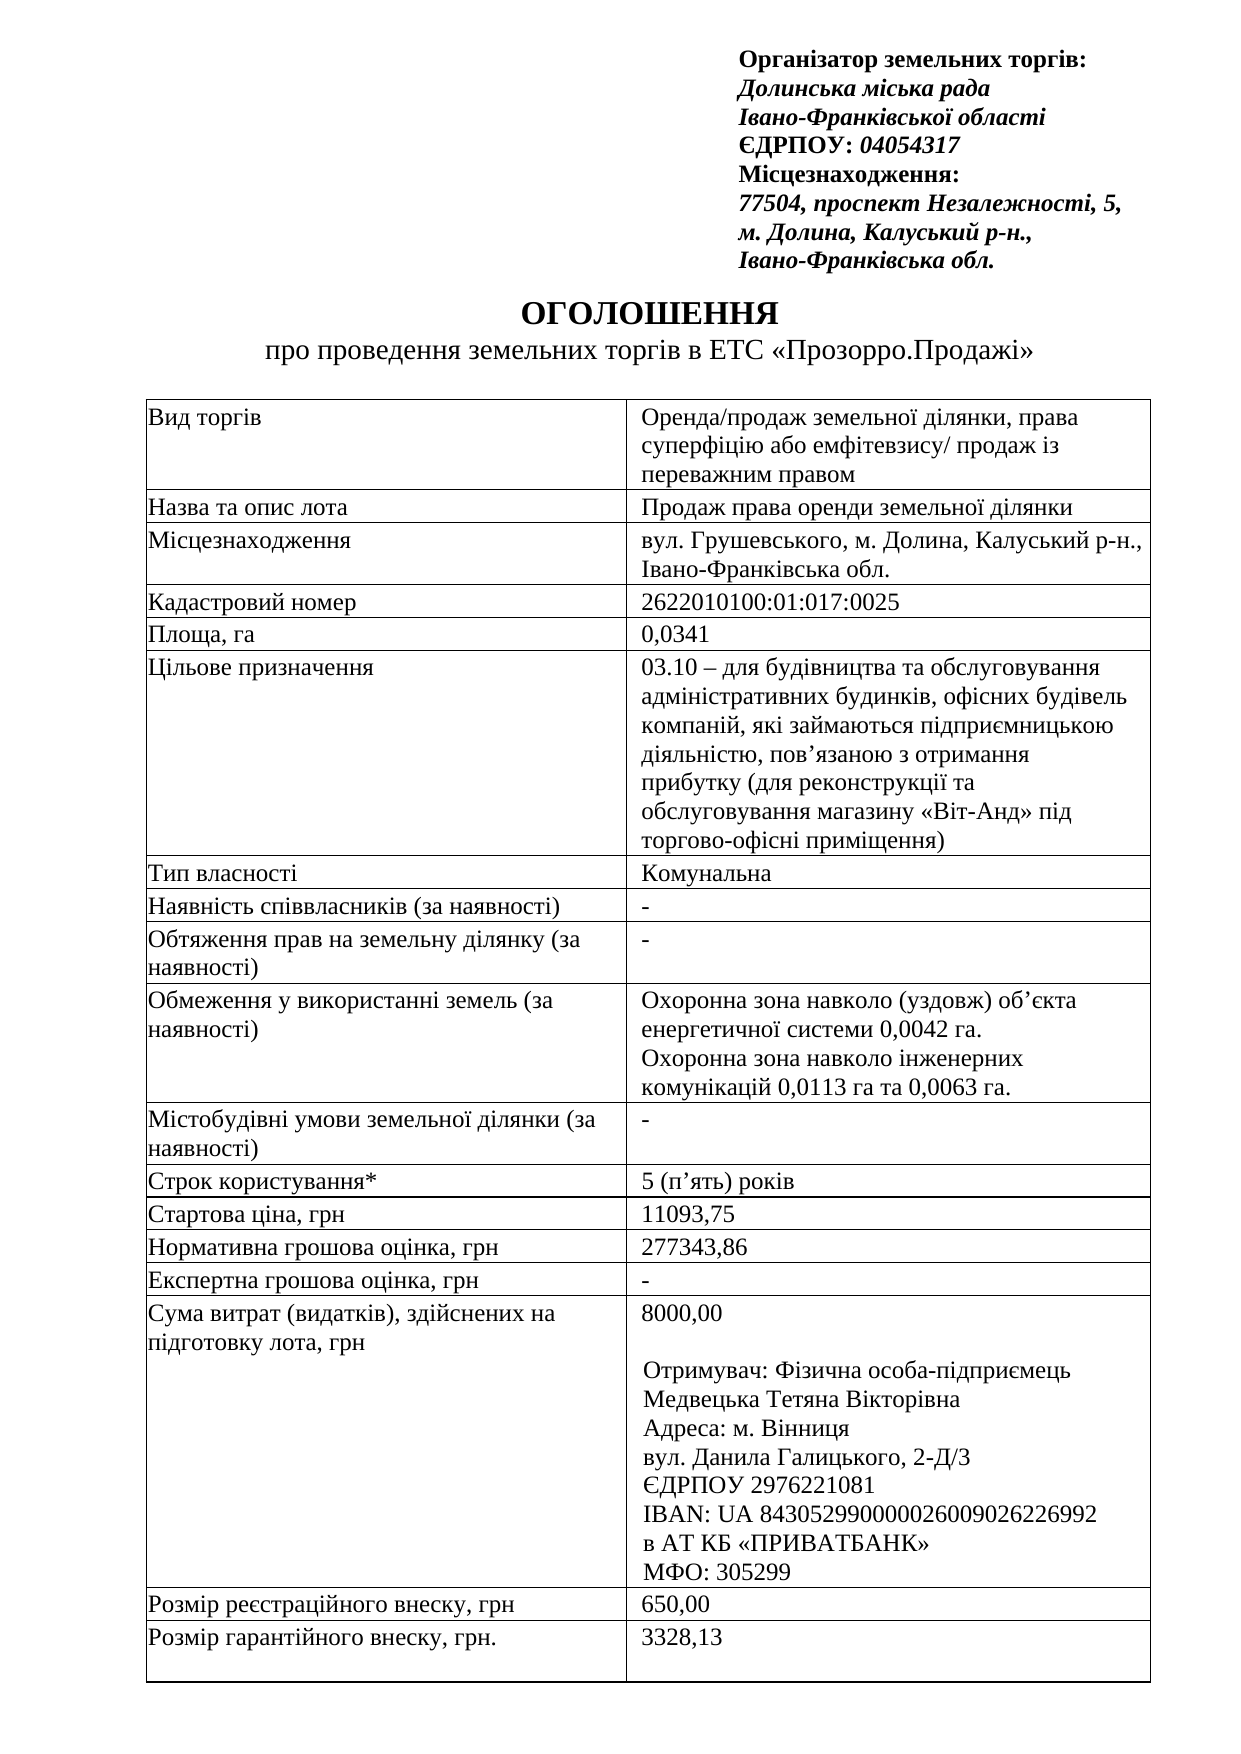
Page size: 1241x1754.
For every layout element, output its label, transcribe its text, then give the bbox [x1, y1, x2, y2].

table_cell Обтяження прав на земельну ділянку (за наявності) [147, 922, 626, 983]
table_cell Сума витрат (видатків), здійснених на підготовку лота, грн [147, 1296, 626, 1587]
table_cell Площа, га [147, 618, 626, 650]
table_cell Охоронна зона навколо (уздовж) об’єкта енергетичної системи 0,0042 га. Охоронна зона навколо інженерних комунікацій 0,0113 га та 0,0063 га. [627, 984, 1150, 1102]
text ОГОЛОШЕННЯ [148, 293, 1152, 332]
table_cell Містобудівні умови земельної ділянки (за наявності) [147, 1103, 626, 1163]
table_cell - [627, 922, 1150, 983]
table_cell Строк користування* [147, 1165, 626, 1196]
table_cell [147, 1621, 626, 1681]
table_cell - [627, 1263, 1150, 1295]
table_cell Тип власності [147, 856, 626, 888]
table_cell 03.10 – для будівництва та обслуговування адміністративних будинків, офісних будівель компаній, які займаються підприємницькою діяльністю, пов’язаною з отримання прибутку (для реконструкції та обслуговування магазину «Віт-Анд» під торгово-офісні приміщення) [627, 651, 1150, 855]
table_header Оренда/продаж земельної ділянки, права суперфіцію або емфітевзису/ продаж із переважним правом [627, 400, 1150, 489]
text про проведення земельних торгів в ЕТС «Прозорро.Продажі» [148, 332, 1152, 365]
table_cell 2622010100:01:017:0025 [627, 585, 1150, 617]
table_cell Обмеження у використанні земель (за наявності) [147, 984, 626, 1102]
table_cell Розмір реєстраційного внеску, грн [147, 1588, 626, 1620]
text Організатор земельних торгів: [738, 44, 1152, 73]
text ЄДРПОУ: 04054317 [738, 131, 1152, 159]
text 77504, проспект Незалежності, 5, [738, 188, 1152, 217]
table_cell Цільове призначення [147, 651, 626, 855]
table_cell 11093,75 [627, 1198, 1150, 1229]
table_cell Місцезнаходження [147, 523, 626, 584]
table_cell вул. Грушевського, м. Долина, Калуський р-н., Івано-Франківська обл. [627, 523, 1150, 584]
table_cell Стартова ціна, грн [147, 1198, 626, 1229]
table_cell Назва та опис лота [147, 490, 626, 522]
table_cell 8000,00 Отримувач: Фізична особа-підприємець Медвецька Тетяна Вікторівна Адреса: м. Вінниця вул. Данила Галицького, 2-Д/3 ЄДРПОУ 2976221081 IBAN: UA 843052990000026009026226992 в АТ КБ «ПРИВАТБАНК» МФО: 305299 [627, 1296, 1150, 1587]
text Місцезнаходження: [738, 159, 1152, 188]
table_header Вид торгів [147, 400, 626, 489]
table_cell Нормативна грошова оцінка, грн [147, 1230, 626, 1262]
table_cell Продаж права оренди земельної ділянки [627, 490, 1150, 522]
table_cell Комунальна [627, 856, 1150, 888]
text Івано-Франківська обл. [738, 246, 1152, 274]
table_cell Кадастровий номер [147, 585, 626, 617]
table_cell - [627, 889, 1150, 921]
table_cell 277343,86 [627, 1230, 1150, 1262]
text м. Долина, Калуський р-н., [738, 217, 1152, 246]
table_cell 3328,13 [627, 1621, 1150, 1681]
table_cell Наявність співвласників (за наявності) [147, 889, 626, 921]
table_cell Експертна грошова оцінка, грн [147, 1263, 626, 1295]
table_cell 5 (п’ять) років [627, 1165, 1150, 1196]
text Івано-Франківської області [738, 102, 1152, 131]
table_cell 650,00 [627, 1588, 1150, 1620]
table_cell 0,0341 [627, 618, 1150, 650]
text Долинська міська рада [738, 73, 1152, 102]
table_cell - [627, 1103, 1150, 1163]
